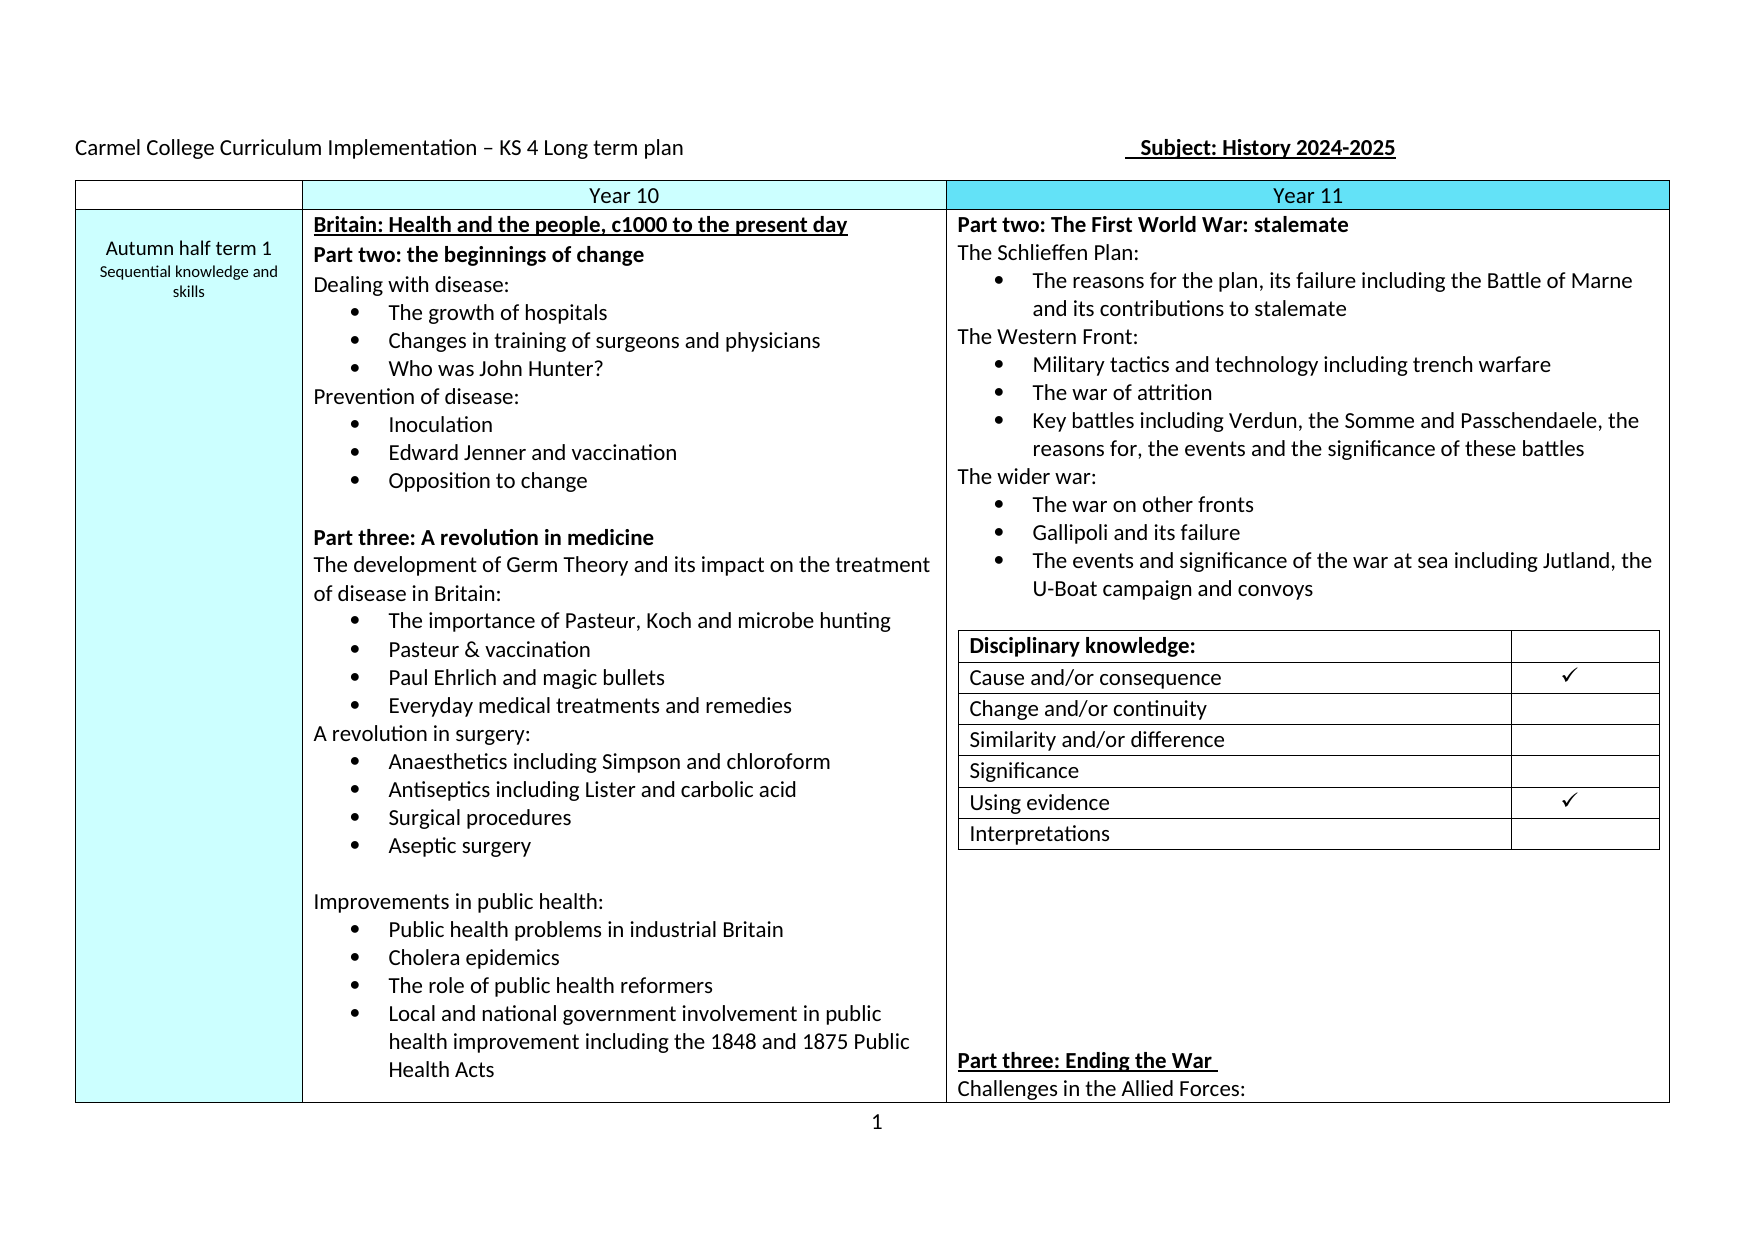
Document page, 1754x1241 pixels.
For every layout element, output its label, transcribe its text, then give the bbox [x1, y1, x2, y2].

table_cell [947, 210, 1669, 1102]
text Carmel College Curriculum Implementation – KS 4 Long term plan Subject: History 2024-2025 [75, 133, 1679, 161]
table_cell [303, 210, 946, 1102]
table_header Year 10 [303, 181, 946, 209]
table_header [76, 181, 302, 209]
table_header Year 11 [947, 181, 1669, 209]
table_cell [76, 210, 302, 1102]
